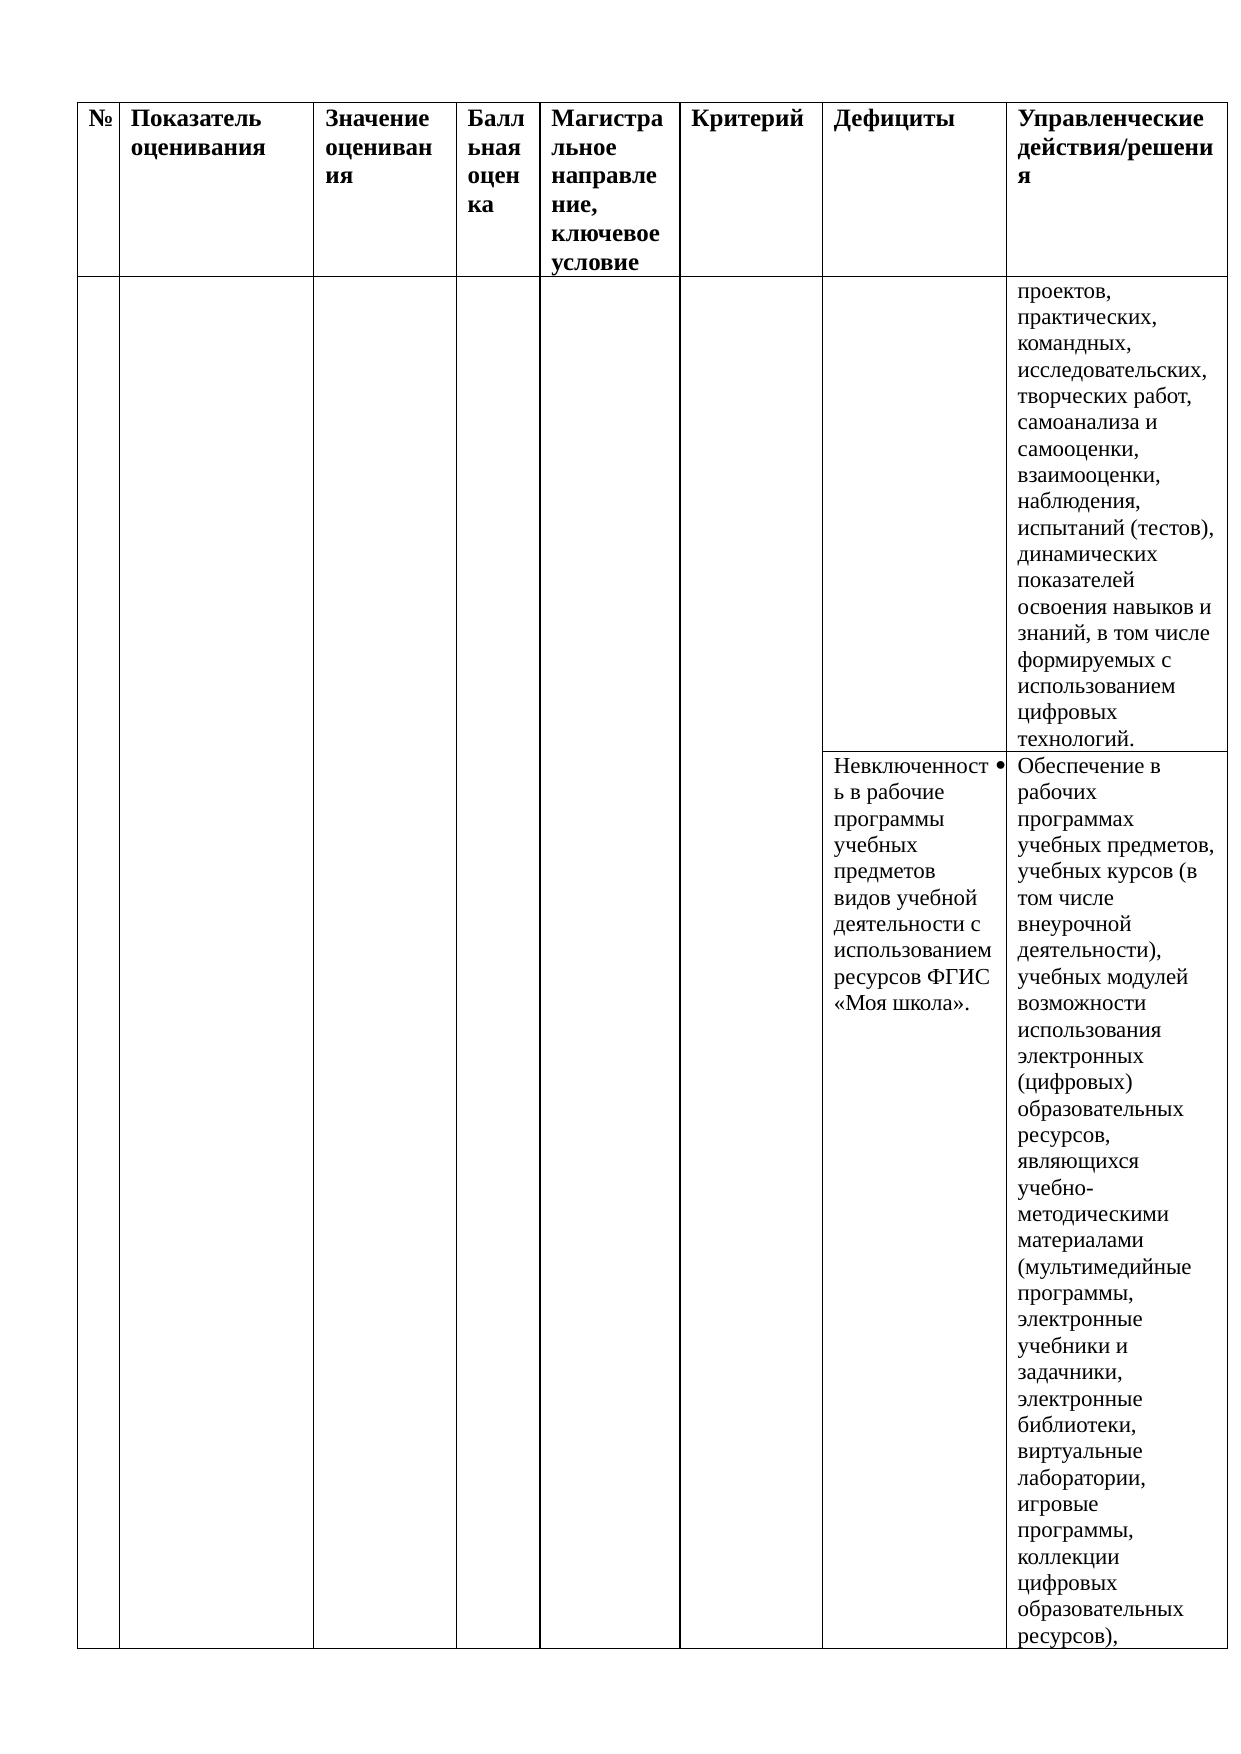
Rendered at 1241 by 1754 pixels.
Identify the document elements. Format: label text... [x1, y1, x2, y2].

table_header Дефициты [823, 103, 1006, 276]
table_header Критерий [681, 103, 822, 276]
table_header Управленческие действия/решения [1007, 103, 1227, 276]
table_header Балльная оценка [457, 103, 539, 276]
table_header Значение оценивания [314, 103, 456, 276]
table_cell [823, 752, 1006, 1648]
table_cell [1007, 277, 1227, 751]
table_header № [78, 103, 119, 276]
table_header Магистральное направление, ключевое условие [541, 103, 679, 276]
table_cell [1007, 752, 1227, 1648]
table_header Показатель оценивания [120, 103, 313, 276]
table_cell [823, 277, 1006, 751]
